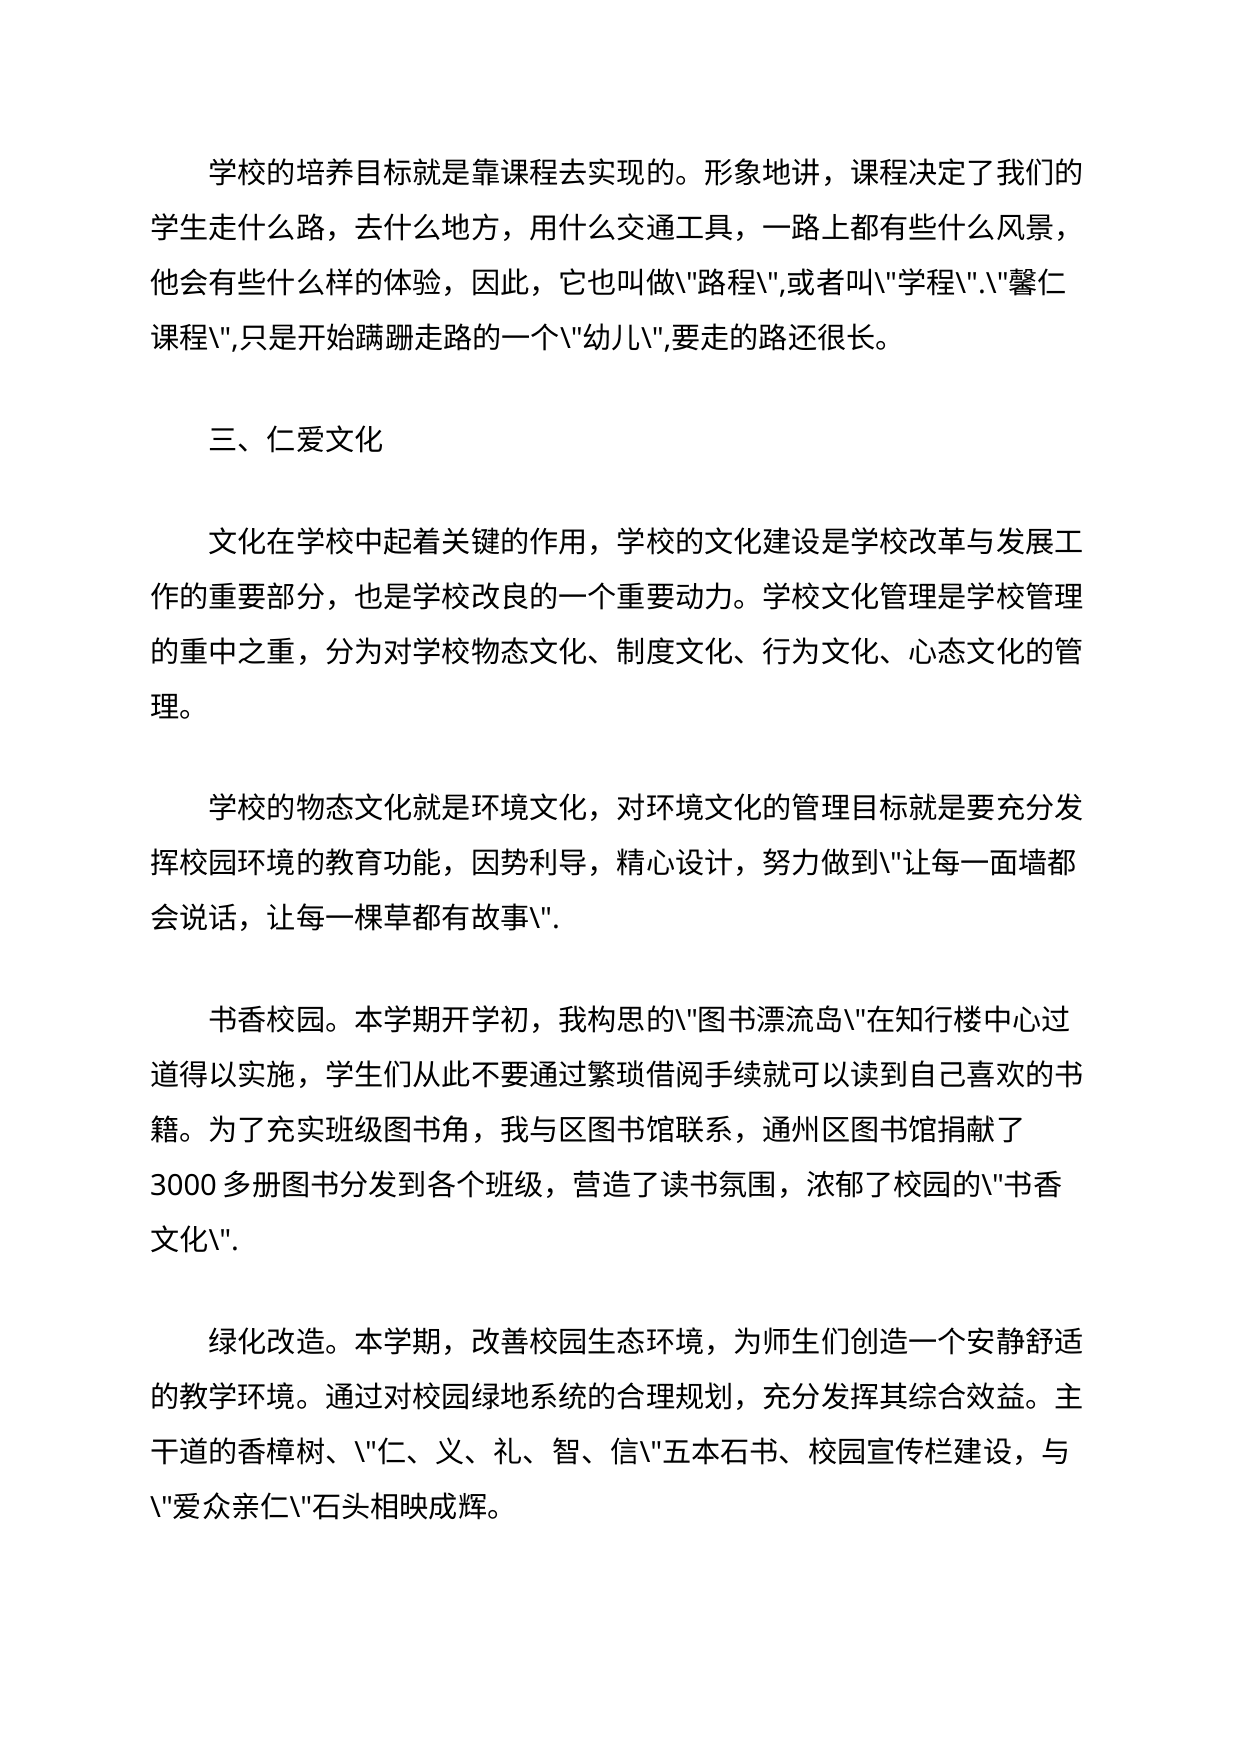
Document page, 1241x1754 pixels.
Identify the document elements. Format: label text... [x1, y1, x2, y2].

text 学校的培养目标就是靠课程去实现的。形象地讲，课程决定了我们的学生走什么路，去什么地方，用什么交通工具，一路上都有些什么风景，他会有些什么样的体验，因此，它也叫做\"路程\",或者叫\"学程\".\"馨仁课程\",只是开始蹒跚走路的一个\"幼儿\",要走的路还很长。 [150, 150, 1090, 357]
text 学校的物态文化就是环境文化，对环境文化的管理目标就是要充分发挥校园环境的教育功能，因势利导，精心设计，努力做到\"让每一面墙都会说话，让每一棵草都有故事\". [150, 785, 1090, 937]
text 三、仁爱文化 [150, 417, 1090, 459]
text 书香校园。本学期开学初，我构思的\"图书漂流岛\"在知行楼中心过道得以实施，学生们从此不要通过繁琐借阅手续就可以读到自己喜欢的书籍。为了充实班级图书角，我与区图书馆联系，通州区图书馆捐献了3000多册图书分发到各个班级，营造了读书氛围，浓郁了校园的\"书香文化\". [150, 997, 1090, 1259]
text 文化在学校中起着关键的作用，学校的文化建设是学校改革与发展工作的重要部分，也是学校改良的一个重要动力。学校文化管理是学校管理的重中之重，分为对学校物态文化、制度文化、行为文化、心态文化的管理。 [150, 518, 1090, 726]
text 绿化改造。本学期，改善校园生态环境，为师生们创造一个安静舒适的教学环境。通过对校园绿地系统的合理规划，充分发挥其综合效益。主干道的香樟树、\"仁、义、礼、智、信\"五本石书、校园宣传栏建设，与\"爱众亲仁\"石头相映成辉。 [150, 1319, 1090, 1526]
